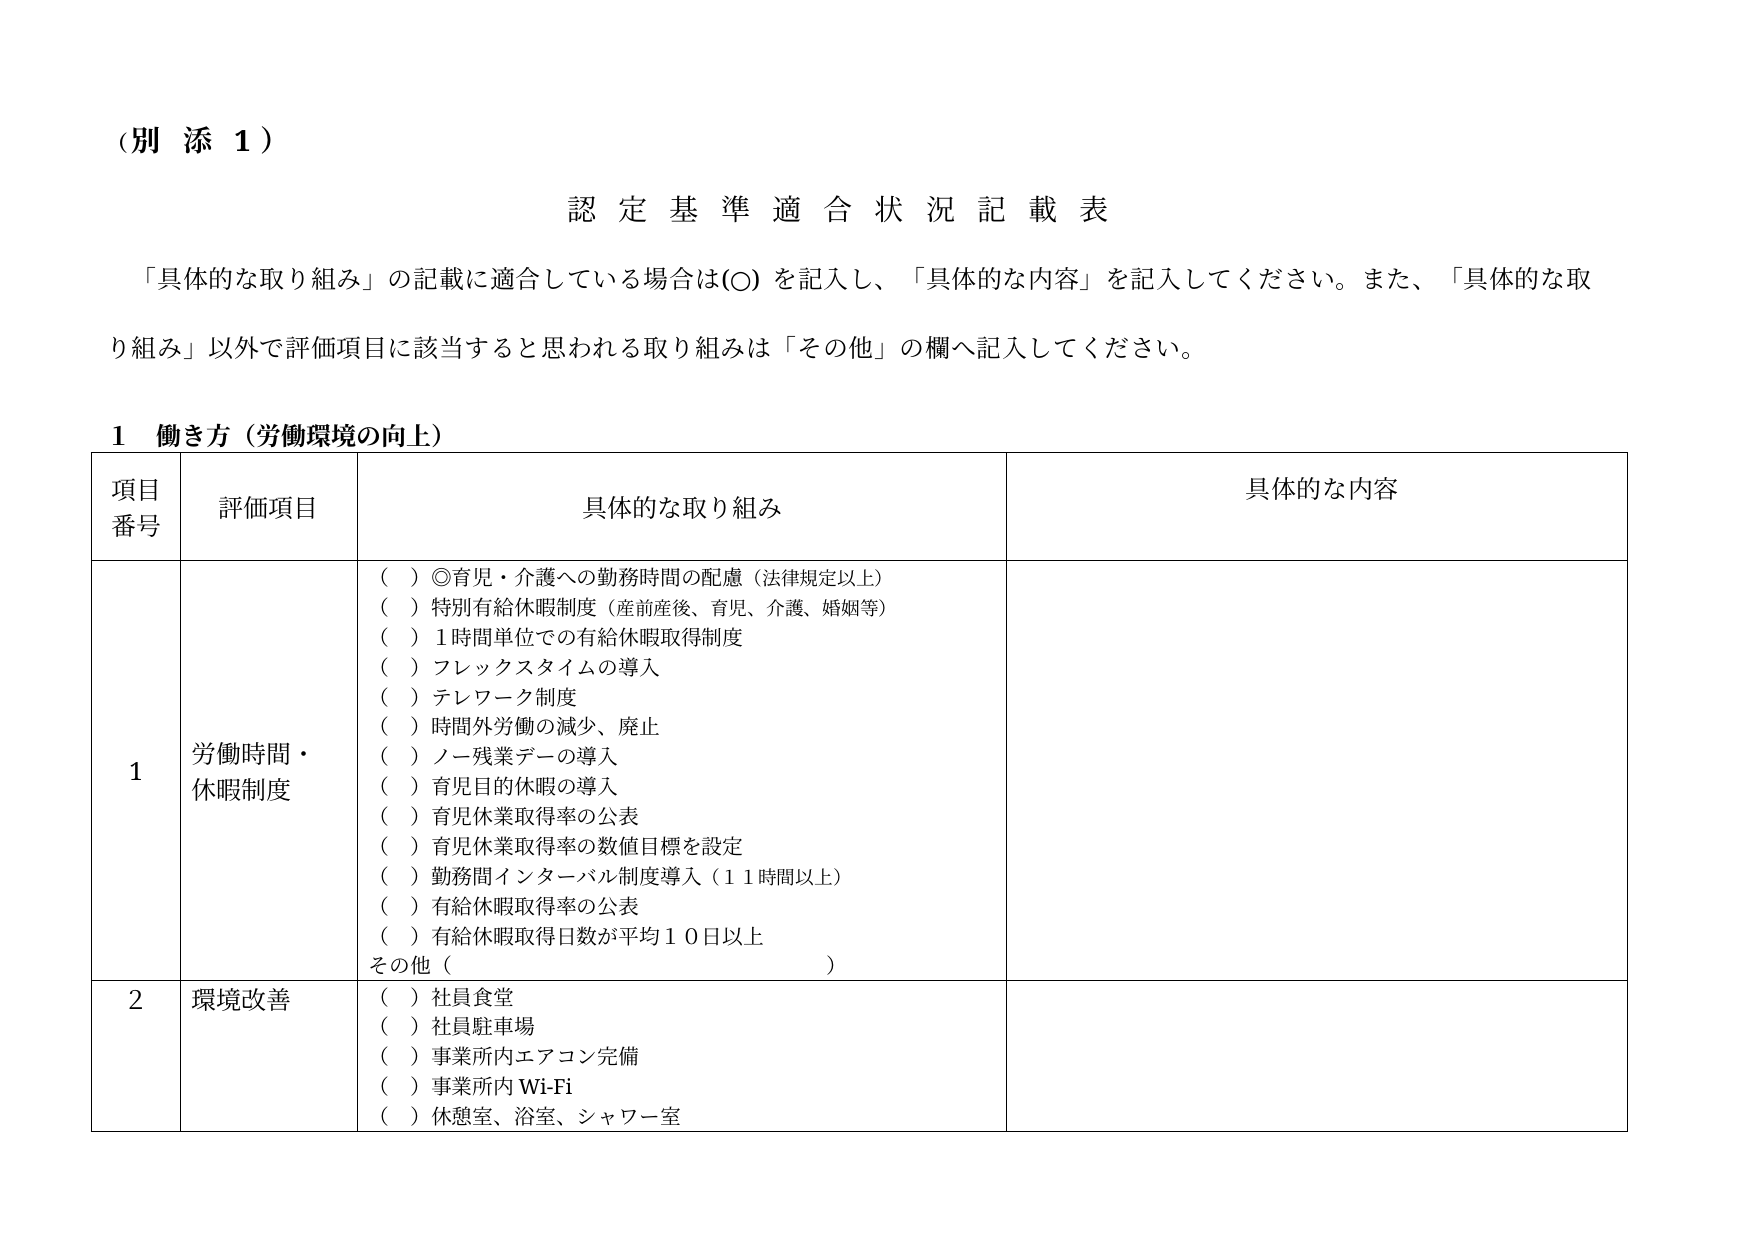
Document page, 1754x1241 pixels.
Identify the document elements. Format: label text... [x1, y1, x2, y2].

text 認定基準適合状況記載表 [106, 173, 1592, 243]
text 「具体的な取り組み」の記載に適合している場合は(○)を記入し、「具体的な内容」を記入してください。また、「具体的な取り組み」以外で評価項目に該当すると思われる取り組みは「その他」の欄へ記入してください。 [106, 243, 1592, 382]
table_cell [1007, 561, 1627, 980]
table_cell [1007, 981, 1627, 1131]
table_header 具体的な内容 [1007, 453, 1627, 560]
table_header 評価項目 [181, 453, 357, 560]
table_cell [358, 981, 1006, 1131]
text １ 働き方（労働環境の向上） [106, 416, 1592, 452]
table_cell 労働時間・ 休暇制度 [181, 561, 357, 980]
table_header 具体的な取り組み [358, 453, 1006, 560]
table_cell （ ）◎育児・介護への勤務時間の配慮（法律規定以上） （ ）特別有給休暇制度（産前産後、育児、介護、婚姻等） （ ）１時間単位での有給休暇取得制度 （ ）フレックスタイムの導入 （ ）テレワーク制度 （ ）時間外労働の減少、廃止 （ ）ノー残業デーの導入 （ ）育児目的休暇の導入 （ ）育児休業取得率の公表 （ ）育児休業取得率の数値目標を設定 （ ）勤務間インターバル制度導入（１１時間以上） （ ）有給休暇取得率の公表 （ ）有給休暇取得日数が平均１０日以上 その他（ ） [358, 561, 1006, 980]
text （別添1） [106, 104, 1592, 173]
table_cell ２ [92, 981, 180, 1131]
table_cell 1 [92, 561, 180, 980]
table_cell 環境改善 [181, 981, 357, 1131]
table_header 項目番号 [92, 453, 180, 560]
